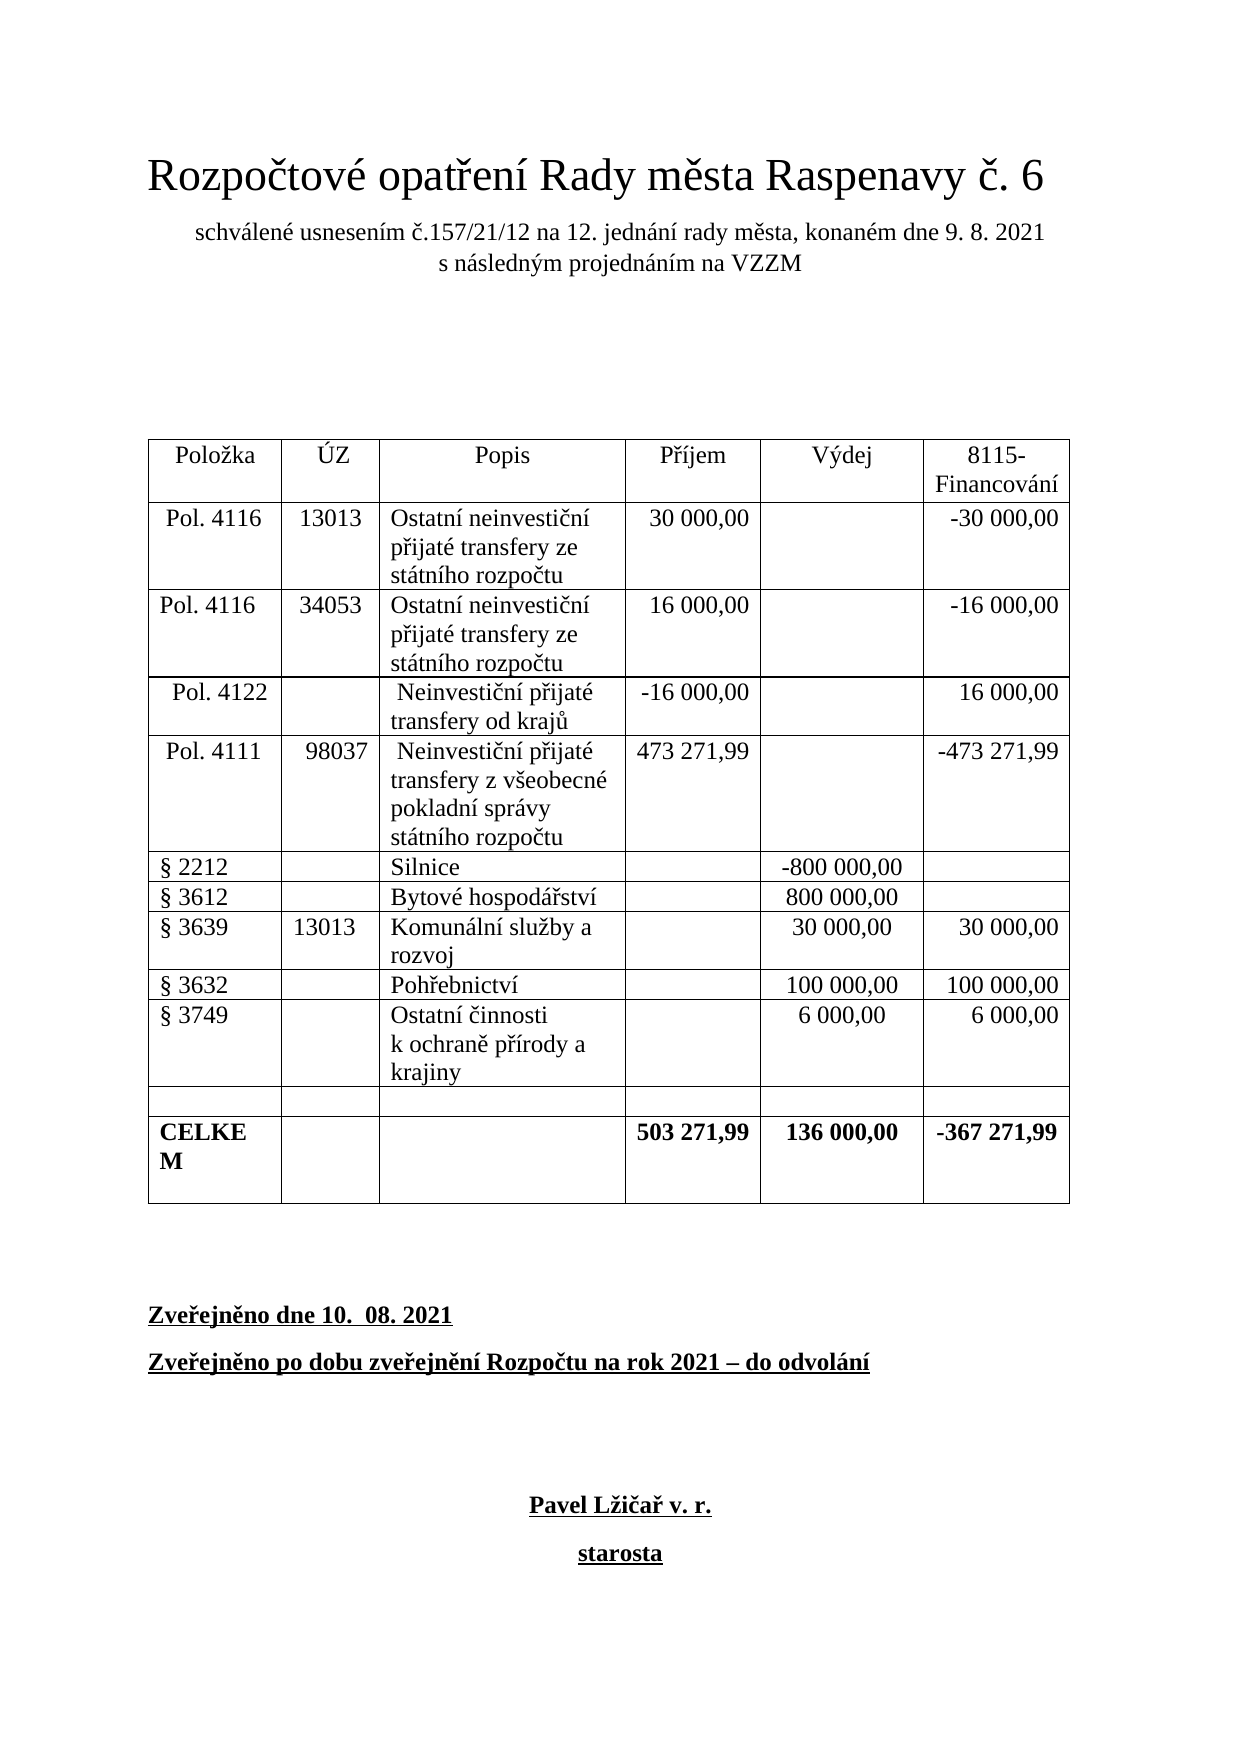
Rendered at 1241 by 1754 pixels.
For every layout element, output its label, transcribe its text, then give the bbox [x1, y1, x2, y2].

table_cell [282, 970, 379, 999]
table_cell [626, 912, 760, 969]
table_header Příjem [626, 440, 760, 502]
table_cell 34053 [282, 590, 379, 676]
table_cell -30 000,00 [924, 503, 1069, 589]
table_cell § 3639 [149, 912, 281, 969]
table_cell [282, 1000, 379, 1086]
table_cell 16 000,00 [924, 678, 1069, 735]
table_cell 503 271,99 [626, 1117, 760, 1203]
table_cell § 3612 [149, 882, 281, 911]
table_cell 13013 [282, 912, 379, 969]
table_cell 98037 [282, 736, 379, 851]
table_cell -16 000,00 [924, 590, 1069, 676]
table_cell 100 000,00 [924, 970, 1069, 999]
text Pavel Lžičař v. r. [148, 1491, 1093, 1519]
table_cell -473 271,99 [924, 736, 1069, 851]
table_cell 136 000,00 [761, 1117, 923, 1203]
table_cell 473 271,99 [626, 736, 760, 851]
table_cell § 2212 [149, 852, 281, 881]
table_cell Silnice [380, 852, 625, 881]
table_cell 100 000,00 [761, 970, 923, 999]
table_cell 16 000,00 [626, 590, 760, 676]
table_cell [380, 1087, 625, 1116]
table_header Popis [380, 440, 625, 502]
table_cell [761, 590, 923, 676]
table_cell [761, 678, 923, 735]
table_header 8115-Financování [924, 440, 1069, 502]
table_cell Ostatní neinvestiční přijaté transfery ze státního rozpočtu [380, 590, 625, 676]
table_cell Ostatní neinvestiční přijaté transfery ze státního rozpočtu [380, 503, 625, 589]
table_cell -16 000,00 [626, 678, 760, 735]
table_cell 30 000,00 [761, 912, 923, 969]
table_cell § 3632 [149, 970, 281, 999]
table_cell -367 271,99 [924, 1117, 1069, 1203]
table_header ÚZ [282, 440, 379, 502]
table_cell [282, 852, 379, 881]
table_cell 800 000,00 [761, 882, 923, 911]
table_cell Pol. 4122 [149, 678, 281, 735]
table_cell [282, 1087, 379, 1116]
table_cell Ostatní činnosti k ochraně přírody a krajiny [380, 1000, 625, 1086]
text schválené usnesením č.157/21/12 na 12. jednání rady města, konaném dne 9. 8. 2021 s následným projednáním na VZZM [148, 217, 1093, 277]
table_cell [282, 678, 379, 735]
table_cell [149, 1087, 281, 1116]
table_cell [282, 1117, 379, 1203]
table_cell [924, 1087, 1069, 1116]
table_cell [924, 852, 1069, 881]
table_cell Neinvestiční přijaté transfery z všeobecné pokladní správy státního rozpočtu [380, 736, 625, 851]
table_cell Pol. 4111 [149, 736, 281, 851]
text Rozpočtové opatření Rady města Raspenavy č. 6 [148, 148, 1093, 200]
table_cell Pohřebnictví [380, 970, 625, 999]
table_header Výdej [761, 440, 923, 502]
table_cell Neinvestiční přijaté transfery od krajů [380, 678, 625, 735]
table_cell [626, 970, 760, 999]
table_cell -800 000,00 [761, 852, 923, 881]
table_cell [380, 1117, 625, 1203]
table_cell [626, 1087, 760, 1116]
table_cell [626, 1000, 760, 1086]
table_cell [761, 503, 923, 589]
table_cell 13013 [282, 503, 379, 589]
table_cell CELKEM [149, 1117, 281, 1203]
table_cell 6 000,00 [924, 1000, 1069, 1086]
table_cell Pol. 4116 [149, 590, 281, 676]
table_header Položka [149, 440, 281, 502]
table_cell Komunální služby a rozvoj [380, 912, 625, 969]
table_cell § 3749 [149, 1000, 281, 1086]
table_cell [626, 882, 760, 911]
table_cell 30 000,00 [626, 503, 760, 589]
text Zveřejněno po dobu zveřejnění Rozpočtu na rok 2021 – do odvolání [148, 1347, 1093, 1376]
table_cell [282, 882, 379, 911]
text Zveřejněno dne 10. 08. 2021 [148, 1300, 1093, 1328]
table_cell Bytové hospodářství [380, 882, 625, 911]
table_cell [924, 882, 1069, 911]
table_cell 30 000,00 [924, 912, 1069, 969]
table_cell [626, 852, 760, 881]
text starosta [148, 1538, 1093, 1567]
table_cell Pol. 4116 [149, 503, 281, 589]
table_cell [761, 736, 923, 851]
table_cell 6 000,00 [761, 1000, 923, 1086]
table_cell [761, 1087, 923, 1116]
